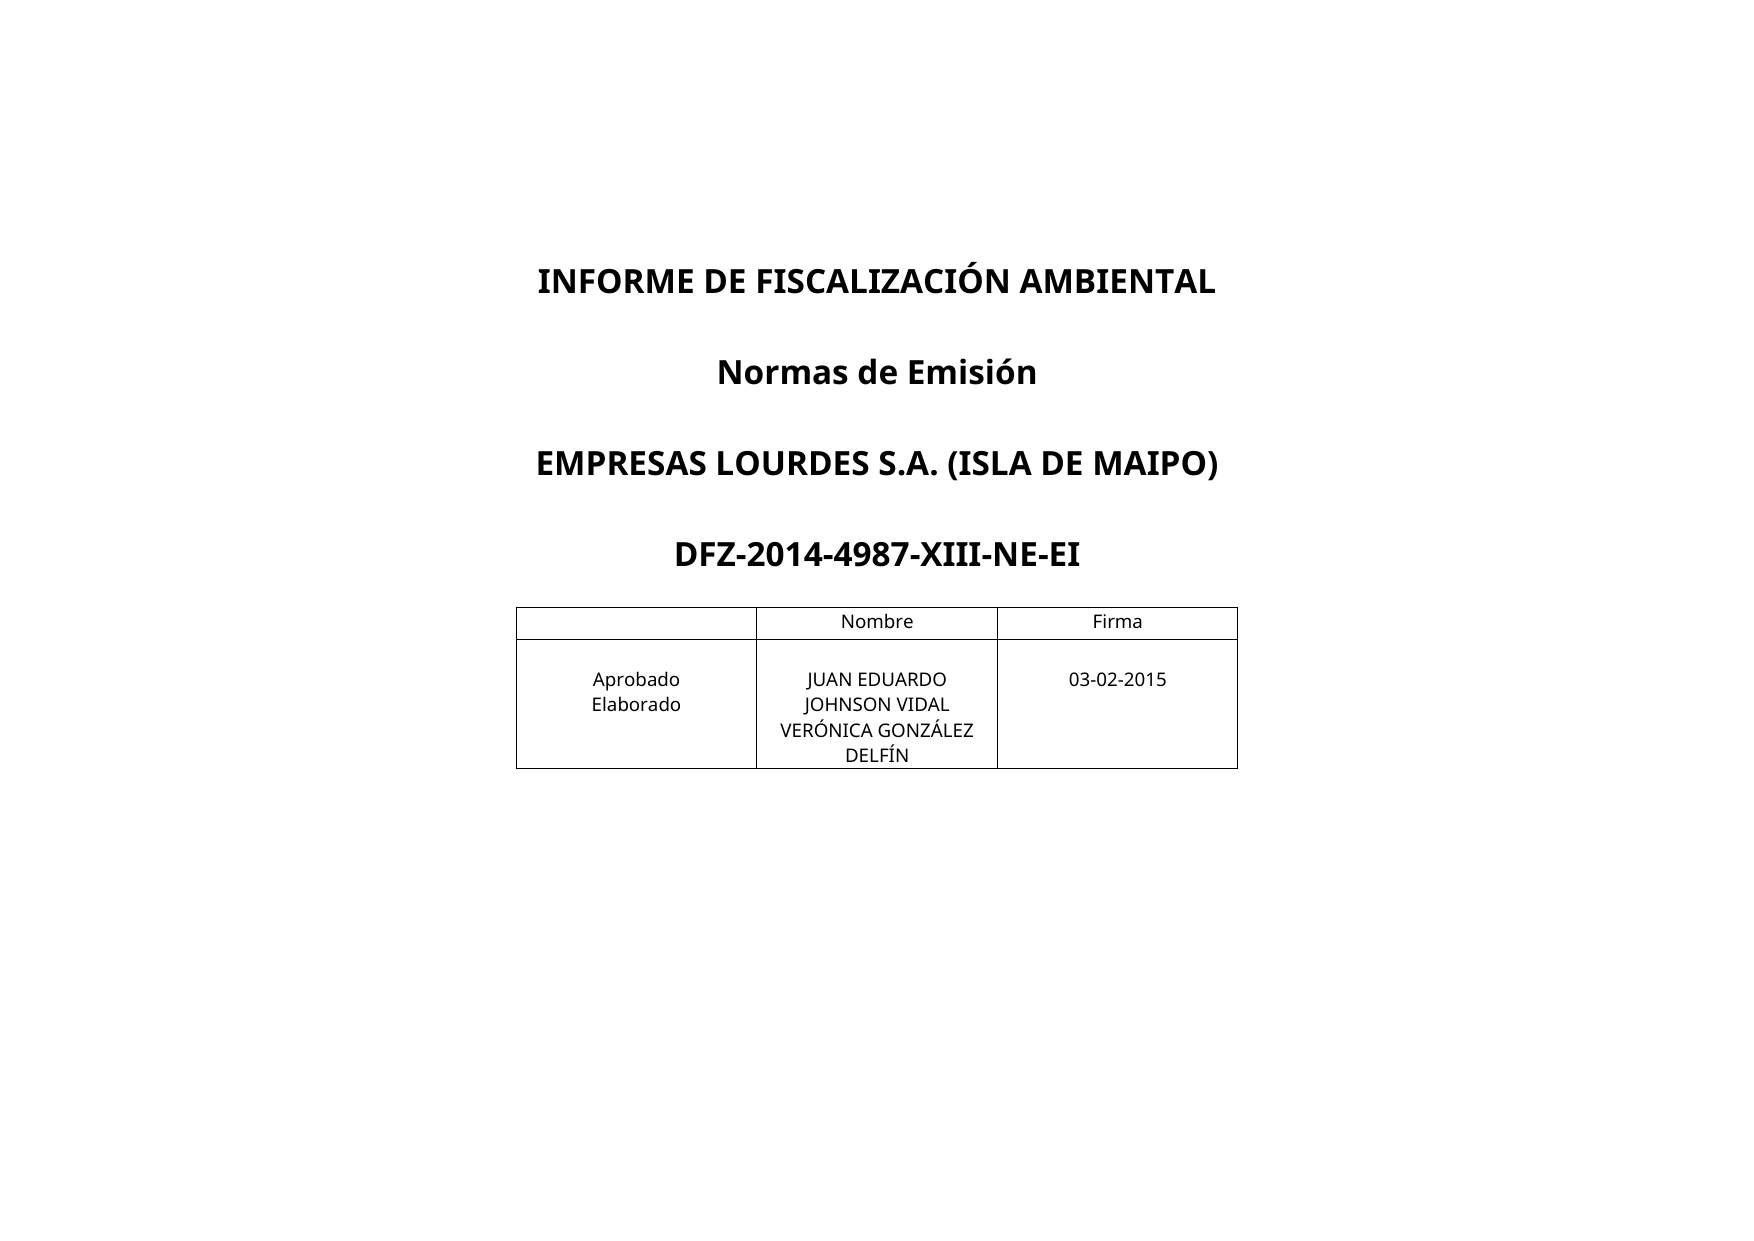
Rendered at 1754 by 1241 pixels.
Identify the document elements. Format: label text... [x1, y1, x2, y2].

text INFORME DE FISCALIZACIÓN AMBIENTAL [150, 212, 1604, 303]
table_cell JUAN EDUARDO JOHNSON VIDAL VERÓNICA GONZÁLEZ DELFÍN [757, 640, 997, 768]
text DFZ-2014-4987-XIII-NE-EI [150, 485, 1604, 576]
table_header Firma [998, 608, 1237, 639]
table_header [517, 608, 756, 639]
table_cell 03-02-2015 [998, 640, 1237, 768]
text EMPRESAS LOURDES S.A. (ISLA DE MAIPO) [150, 394, 1604, 485]
text Normas de Emisión [150, 303, 1604, 394]
table_cell Aprobado Elaborado [517, 640, 756, 768]
table_header Nombre [757, 608, 997, 639]
